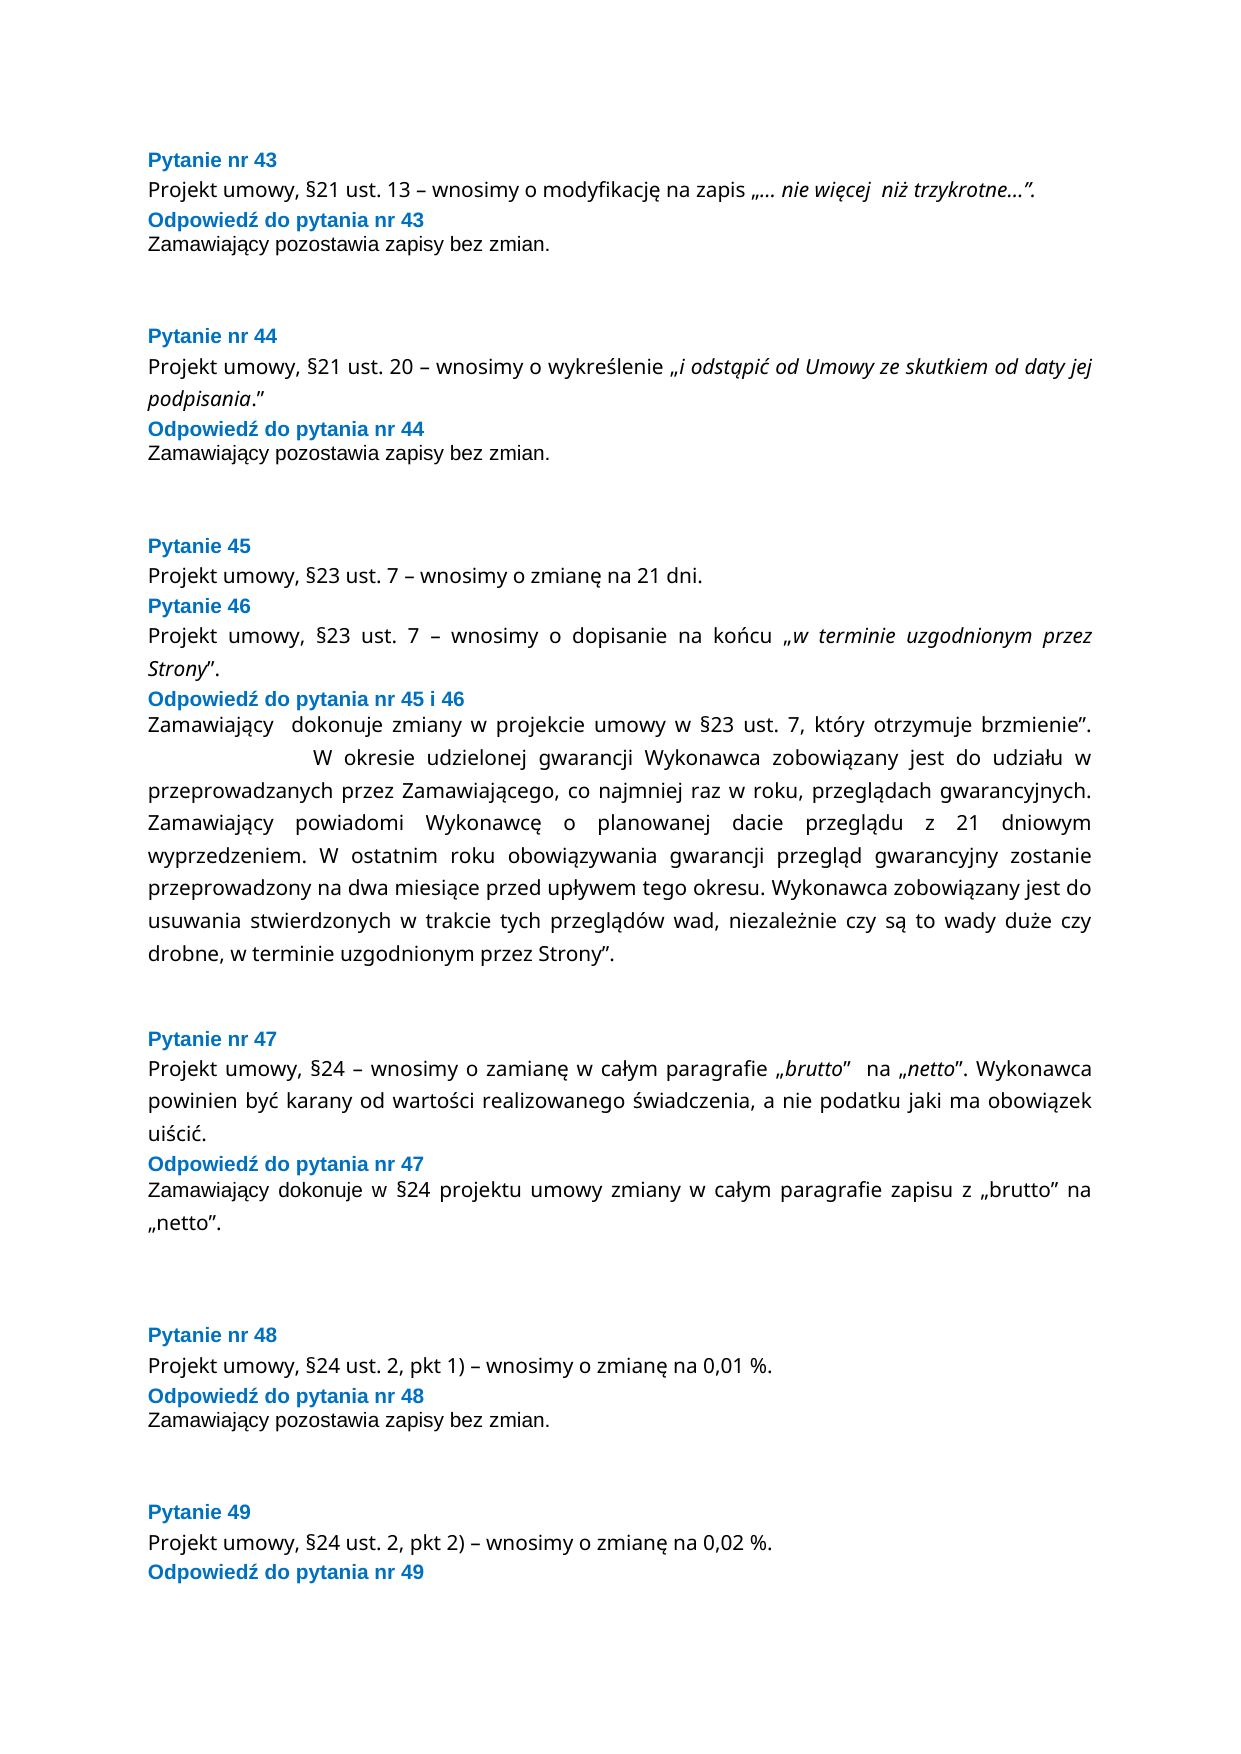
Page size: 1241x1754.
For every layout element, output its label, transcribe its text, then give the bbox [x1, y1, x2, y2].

text Pytanie 49 [148, 1500, 1093, 1524]
text Pytanie nr 43 [148, 148, 1093, 172]
text Projekt umowy, §23 ust. 7 – wnosimy o zmianę na 21 dni. [148, 561, 1093, 590]
text Odpowiedź do pytania nr 48 [148, 1383, 1093, 1407]
text Projekt umowy, §24 ust. 2, pkt 2) – wnosimy o zmianę na 0,02 %. [148, 1528, 1093, 1556]
text Zamawiający dokonuje zmiany w projekcie umowy w §23 ust. 7, który otrzymuje brzmienie”. W okresie udzielonej gwarancji Wykonawca zobowiązany jest do udziału w przeprowadzanych przez Zamawiającego, co najmniej raz w roku, przeglądach gwarancyjnych. Zamawiający powiadomi Wykonawcę o planowanej dacie przeglądu z 21 dniowym wyprzedzeniem. W ostatnim roku obowiązywania gwarancji przegląd gwarancyjny zostanie przeprowadzony na dwa miesiące przed upływem tego okresu. Wykonawca zobowiązany jest do usuwania stwierdzonych w trakcie tych przeglądów wad, niezależnie czy są to wady duże czy drobne, w terminie uzgodnionym przez Strony”. [148, 711, 1093, 967]
text Projekt umowy, §21 ust. 13 – wnosimy o modyfikację na zapis „… nie więcej niż trzykrotne…”. [148, 175, 1093, 203]
text Projekt umowy, §21 ust. 20 – wnosimy o wykreślenie „i odstąpić od Umowy ze skutkiem od daty jej podpisania.” [148, 352, 1093, 413]
text Pytanie nr 44 [148, 324, 1093, 348]
text Pytanie nr 47 [148, 1026, 1093, 1050]
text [148, 1407, 1093, 1431]
text Projekt umowy, §24 ust. 2, pkt 1) – wnosimy o zmianę na 0,01 %. [148, 1351, 1093, 1379]
text Projekt umowy, §23 ust. 7 – wnosimy o dopisanie na końcu „w terminie uzgodnionym przez Strony”. [148, 621, 1093, 682]
text Pytanie 46 [148, 594, 1093, 618]
text Pytanie 45 [148, 534, 1093, 558]
text Odpowiedź do pytania nr 47 [148, 1152, 1093, 1176]
text Odpowiedź do pytania nr 44 [148, 417, 1093, 441]
text Pytanie nr 48 [148, 1323, 1093, 1347]
text Zamawiający pozostawia zapisy bez zmian. [148, 441, 1093, 465]
text Zamawiający dokonuje w §24 projektu umowy zmiany w całym paragrafie zapisu z „brutto” na „netto”. [148, 1176, 1093, 1237]
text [148, 232, 1093, 256]
text Odpowiedź do pytania nr 43 [148, 208, 1093, 232]
text Odpowiedź do pytania nr 49 [148, 1560, 1093, 1584]
text Projekt umowy, §24 – wnosimy o zamianę w całym paragrafie „brutto” na „netto”. Wykonawca powinien być karany od wartości realizowanego świadczenia, a nie podatku jaki ma obowiązek uiścić. [148, 1054, 1093, 1147]
text Odpowiedź do pytania nr 45 i 46 [148, 687, 1093, 711]
